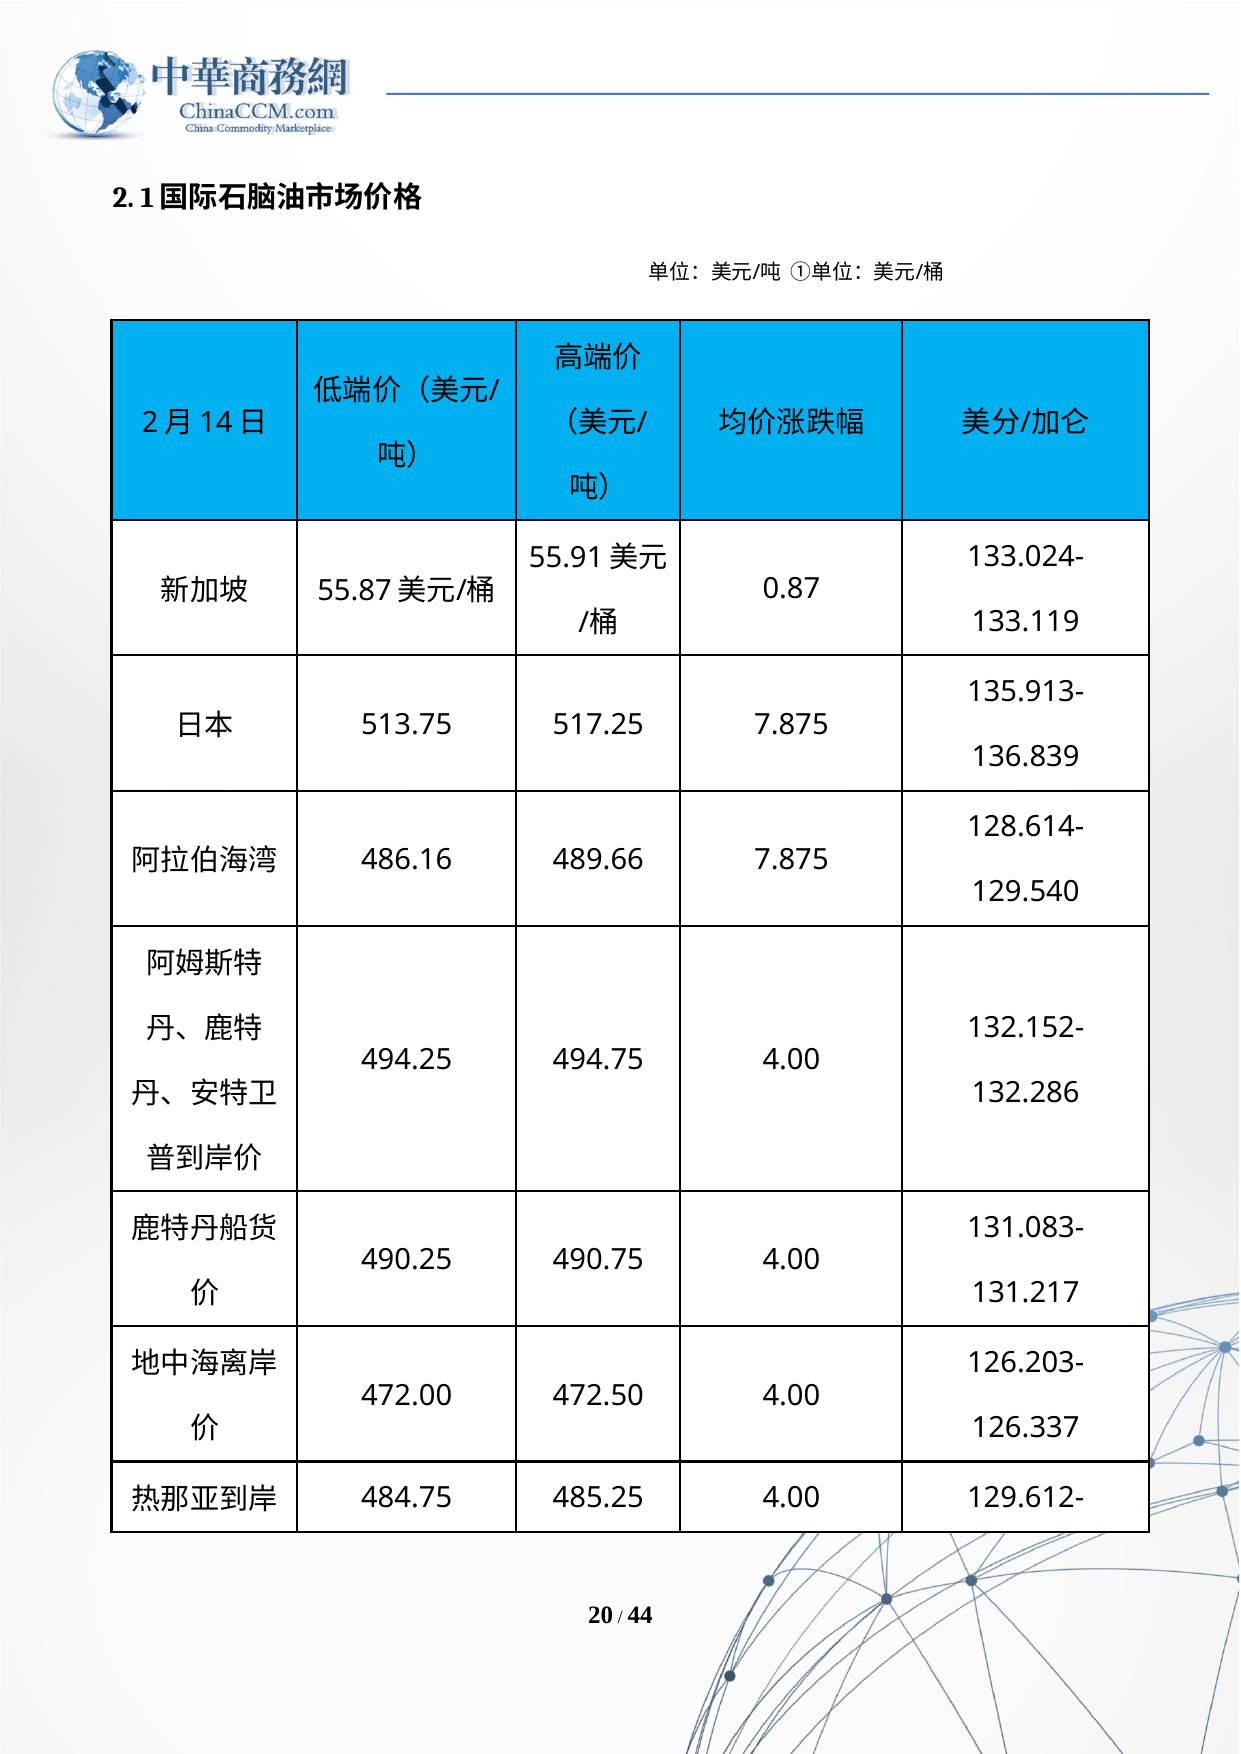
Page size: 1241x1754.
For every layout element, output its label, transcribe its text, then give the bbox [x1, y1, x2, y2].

table_cell 阿姆斯特丹、鹿特丹、安特卫普到岸价 [113, 927, 296, 1190]
table_cell 4.00 [681, 1463, 901, 1531]
table_cell 128.614-129.540 [903, 792, 1148, 925]
table_header 高端价（美元/吨） [517, 321, 679, 519]
table_cell 490.25 [298, 1192, 515, 1325]
table_cell 513.75 [298, 656, 515, 789]
table_cell 地中海离岸价 [113, 1327, 296, 1460]
table_cell 7.875 [681, 792, 901, 925]
table_header 低端价（美元/吨） [298, 321, 515, 519]
table_cell 4.00 [681, 1327, 901, 1460]
table_cell 129.612-129.746 [903, 1463, 1148, 1531]
table_cell 485.25 [517, 1463, 679, 1531]
table_cell 55.87美元/桶 [298, 521, 515, 654]
table_cell 热那亚到岸价 [113, 1463, 296, 1531]
table_cell 4.00 [681, 927, 901, 1190]
table_cell 490.75 [517, 1192, 679, 1325]
table_cell 132.152-132.286 [903, 927, 1148, 1190]
table_cell 4.00 [681, 1192, 901, 1325]
table_cell 7.875 [681, 656, 901, 789]
table_cell 472.50 [517, 1327, 679, 1460]
table_header 美分/加仑 [903, 321, 1148, 519]
picture [0, 2, 1240, 1754]
table_cell 新加坡 [113, 521, 296, 654]
text 单位：美元/吨 ①单位：美元/桶 [112, 254, 1128, 286]
table_cell 日本 [113, 656, 296, 789]
subtitle 2. 1国际石脑油市场价格 [112, 162, 1128, 227]
table_header 2月14日 [113, 321, 296, 519]
table_cell 135.913-136.839 [903, 656, 1148, 789]
table_cell 133.024-133.119 [903, 521, 1148, 654]
table_cell 494.75 [517, 927, 679, 1190]
table_cell 472.00 [298, 1327, 515, 1460]
table_cell 0.87 [681, 521, 901, 654]
table_cell 阿拉伯海湾 [113, 792, 296, 925]
table_cell 131.083-131.217 [903, 1192, 1148, 1325]
table_cell 484.75 [298, 1463, 515, 1531]
table_cell 486.16 [298, 792, 515, 925]
table_cell 517.25 [517, 656, 679, 789]
table_header 均价涨跌幅 [681, 321, 901, 519]
table_cell 55.91美元/桶 [517, 521, 679, 654]
table_cell 494.25 [298, 927, 515, 1190]
table_cell 489.66 [517, 792, 679, 925]
table_cell 鹿特丹船货价 [113, 1192, 296, 1325]
table_cell 126.203-126.337 [903, 1327, 1148, 1460]
